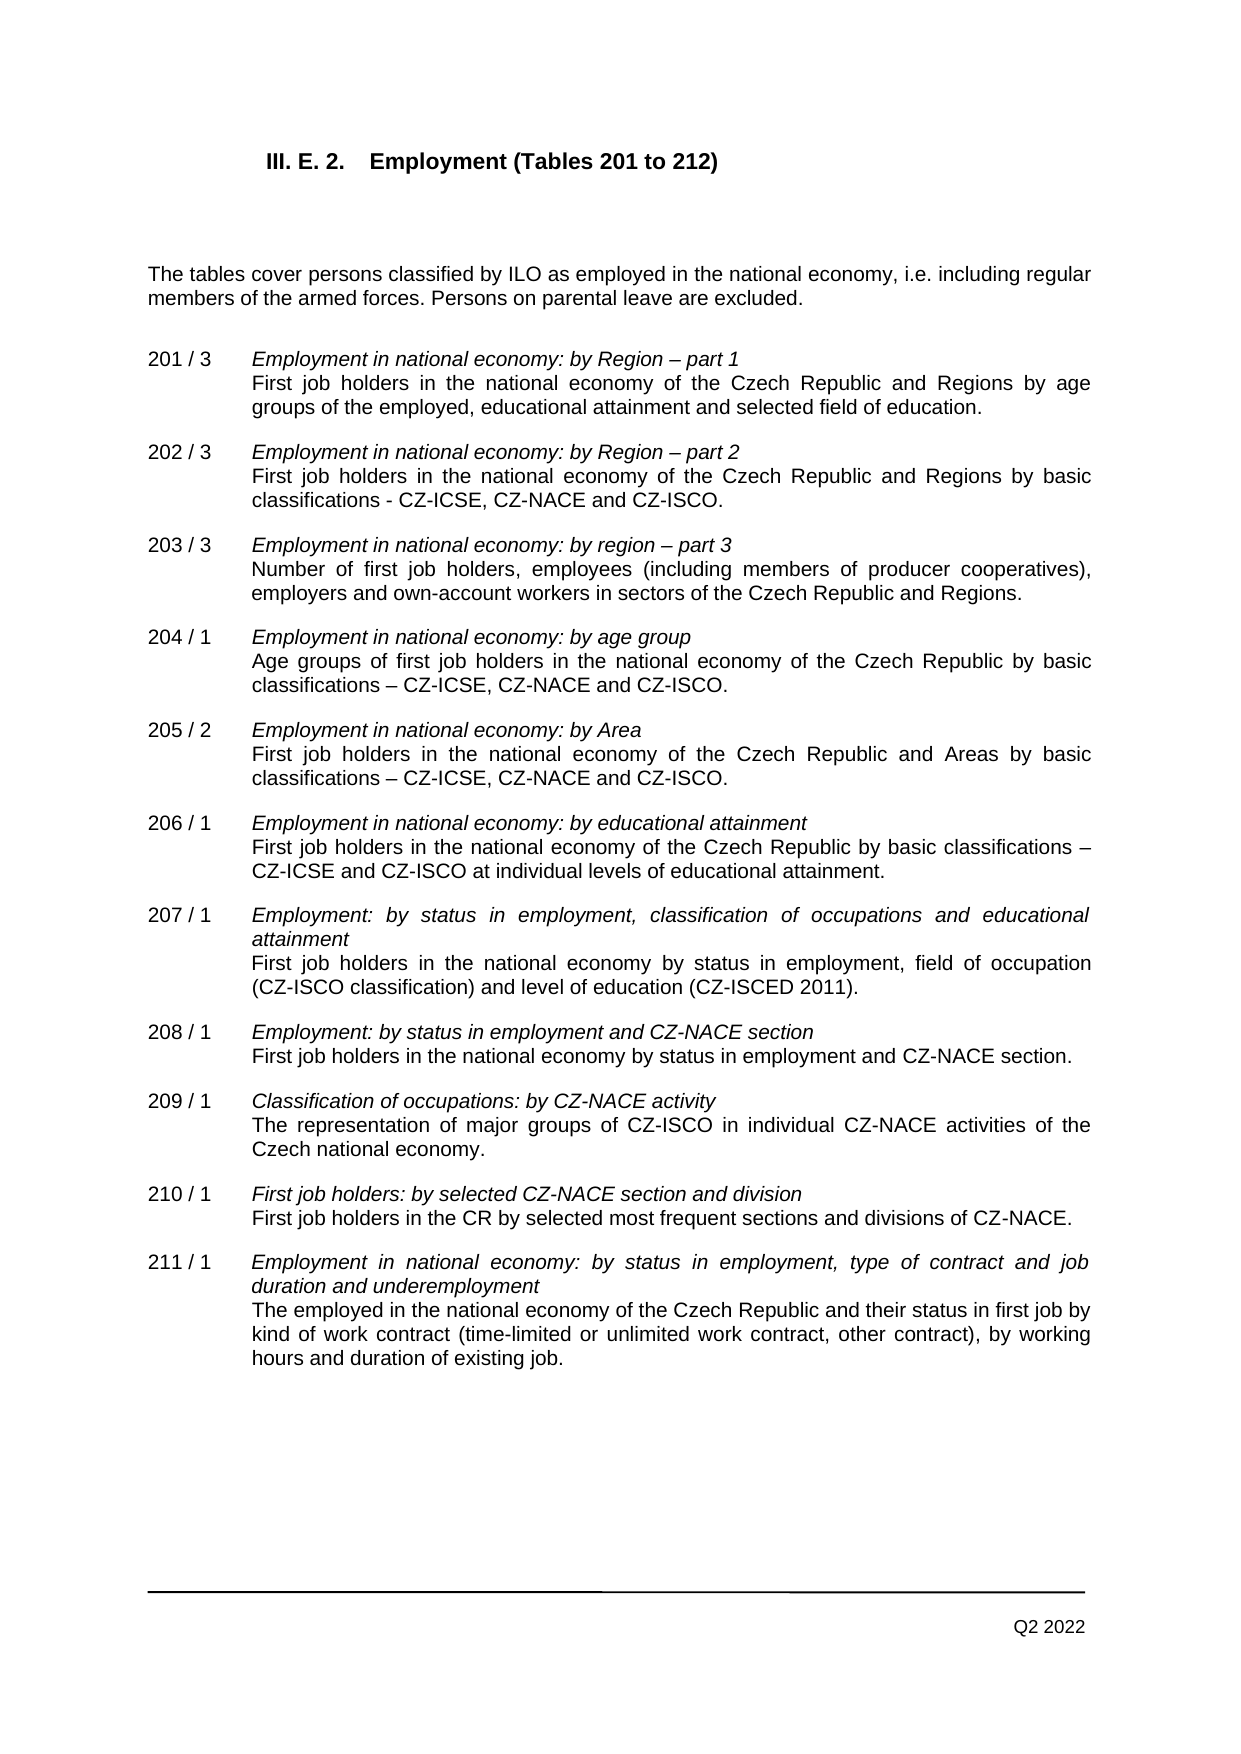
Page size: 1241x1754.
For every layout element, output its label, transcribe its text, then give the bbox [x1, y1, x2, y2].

text 206 / 1 Employment in national economy: by educational attainment [148, 811, 1092, 834]
text 210 / 1 First job holders: by selected CZ-NACE section and division [148, 1181, 1092, 1205]
text Number of first job holders, employees (including members of producer cooperatives), employers and own-account workers in sectors of the Czech Republic and Regions. [223, 556, 1092, 604]
text The employed in the national economy of the Czech Republic and their status in first job by kind of work contract (time-limited or unlimited work contract, other contract), by working hours and duration of existing job. [252, 1298, 1092, 1370]
text First job holders in the national economy by status in employment and CZ-NACE section. [252, 1044, 1092, 1068]
text 211 / 1 Employment in national economy: by status in employment, type of contract and job duration and underemployment [148, 1250, 1092, 1298]
list Employment (Tables 201 to 212) [148, 148, 1092, 174]
text The tables cover persons classified by ILO as employed in the national economy, i.e. including regular members of the armed forces. Persons on parental leave are excluded. [148, 262, 1092, 309]
text First job holders in the national economy by status in employment, field of occupation (CZ-ISCO classification) and level of education (CZ-ISCED 2011). [251, 951, 1092, 999]
text 208 / 1 Employment: by status in employment and CZ-NACE section [148, 1020, 1092, 1044]
text The representation of major groups of CZ-ISCO in individual CZ-NACE activities of the Czech national economy. [252, 1113, 1092, 1161]
text 207 / 1 Employment: by status in employment, classification of occupations and educational attainment [148, 903, 1092, 951]
text 204 / 1 Employment in national economy: by age group [148, 625, 1092, 649]
text Age groups of first job holders in the national economy of the Czech Republic by basic classifications – CZ-ICSE, CZ-NACE and CZ-ISCO. [252, 649, 1092, 697]
text 202 / 3 Employment in national economy: by Region – part 2 [148, 440, 1092, 464]
text First job holders in the CR by selected most frequent sections and divisions of CZ-NACE. [252, 1205, 1092, 1229]
text 209 / 1 Classification of occupations: by CZ-NACE activity [148, 1089, 1092, 1113]
text 205 / 2 Employment in national economy: by Area [148, 718, 1092, 742]
text 203 / 3 Employment in national economy: by region – part 3 [148, 532, 1092, 556]
text First job holders in the national economy of the Czech Republic by basic classifications –CZ-ICSE and CZ-ISCO at individual levels of educational attainment. [252, 834, 1092, 882]
text First job holders in the national economy of the Czech Republic and Regions by basic classifications - CZ-ICSE, CZ-NACE and CZ-ISCO. [252, 464, 1092, 512]
text 201 / 3 Employment in national economy: by Region – part 1 [148, 347, 1092, 371]
text First job holders in the national economy of the Czech Republic and Areas by basic classifications – CZ-ICSE, CZ-NACE and CZ-ISCO. [252, 742, 1092, 790]
text First job holders in the national economy of the Czech Republic and Regions by age groups of the employed, educational attainment and selected field of education. [252, 371, 1092, 419]
